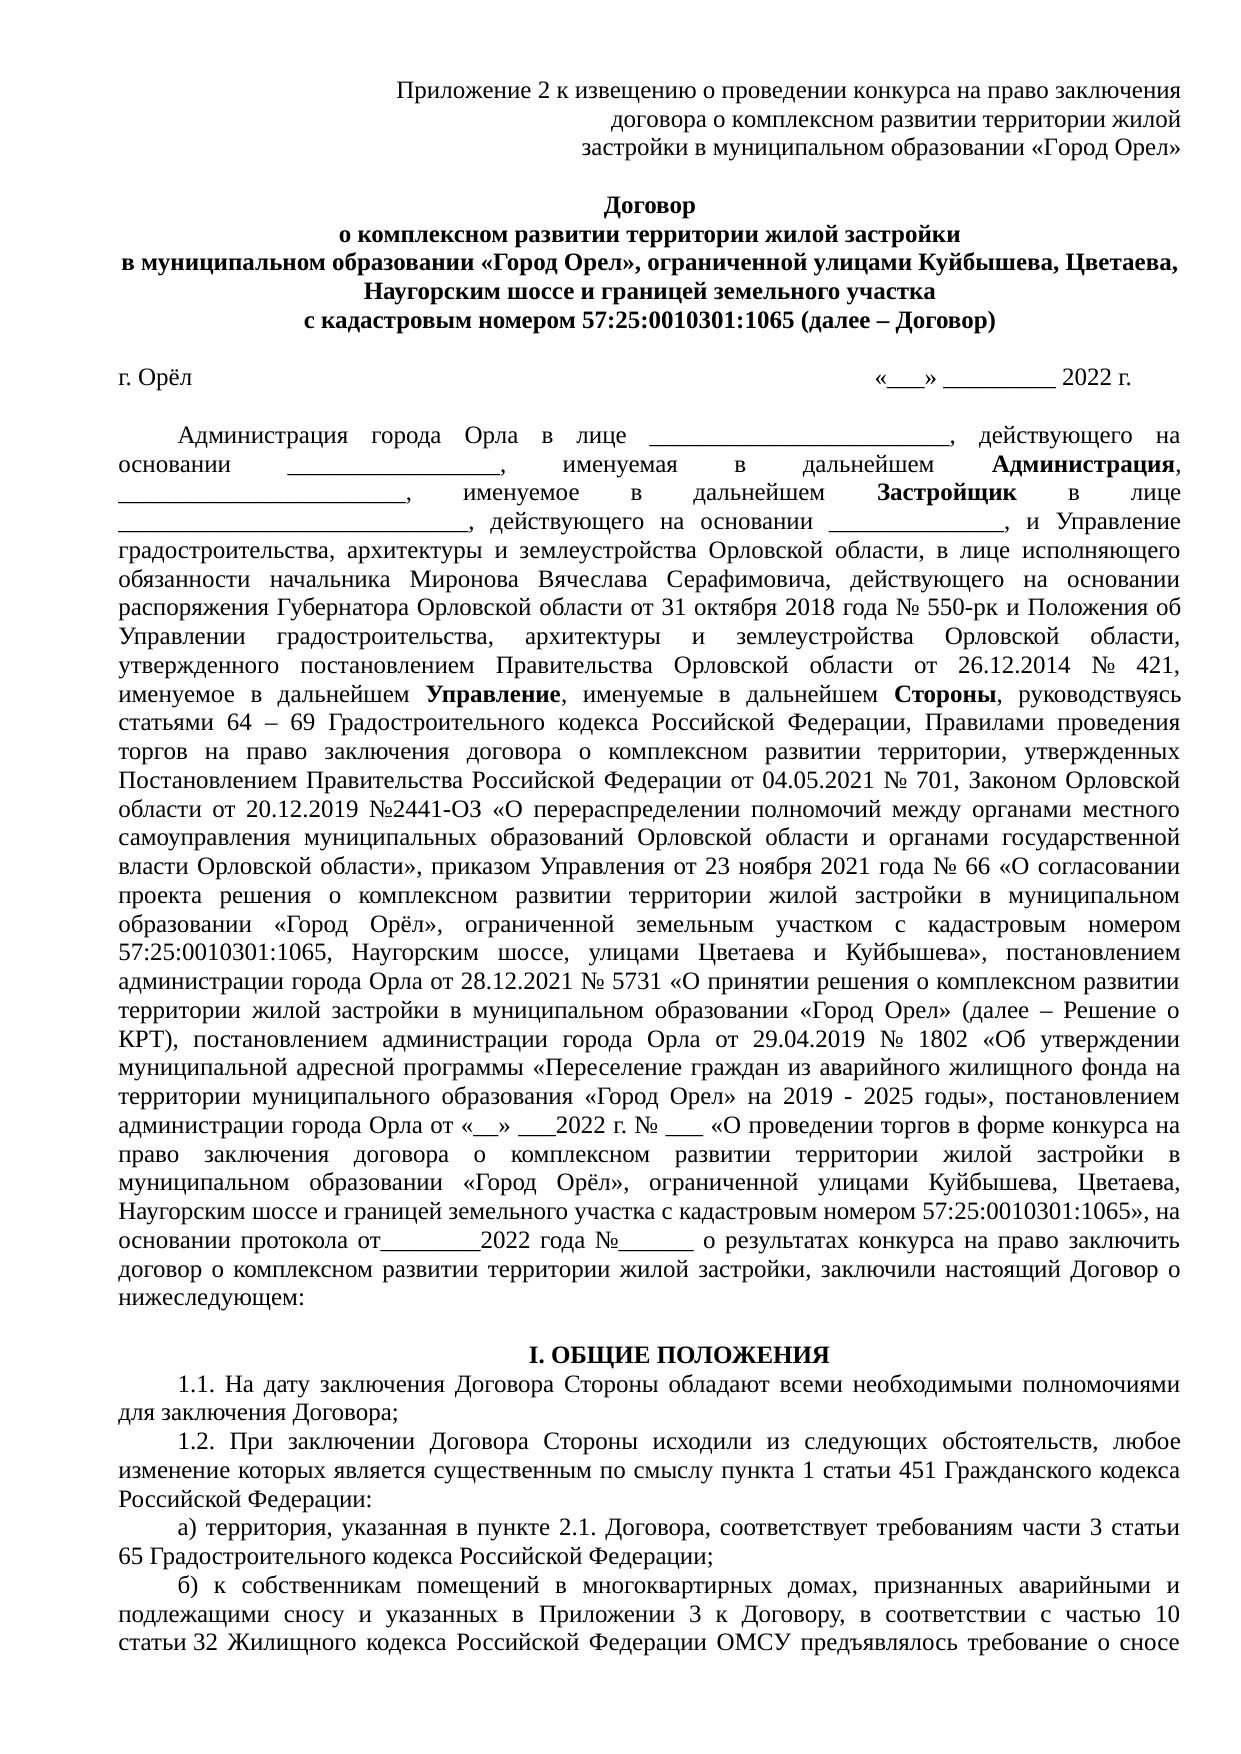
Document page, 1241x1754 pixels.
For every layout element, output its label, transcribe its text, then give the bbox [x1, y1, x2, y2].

text договора о комплексном развитии территории жилой [118, 104, 1181, 132]
list I. ОБЩИЕ ПОЛОЖЕНИЯ [118, 1340, 1181, 1369]
text Администрация города Орла в лице ________________________, действующего на основании _________________, именуемая в дальнейшем Администрация, _______________________, именуемое в дальнейшем Застройщик в лице ____________________________, действующего на основании ______________, и Управление градостроительства, архитектуры и землеустройства Орловской области, в лице исполняющего обязанности начальника Миронова Вячеслава Серафимовича, действующего на основании распоряжения Губернатора Орловской области от 31 октября 2018 года № 550-рк и Положения об Управлении градостроительства, архитектуры и землеустройства Орловской области, утвержденного постановлением Правительства Орловской области от 26.12.2014 № 421, именуемое в дальнейшем Управление, именуемые в дальнейшем Стороны, руководствуясь статьями 64 – 69 Градостроительного кодекса Российской Федерации, Правилами проведения торгов на право заключения договора о комплексном развитии территории, утвержденных Постановлением Правительства Российской Федерации от 04.05.2021 № 701, Законом Орловской области от 20.12.2019 №2441-ОЗ «О перераспределении полномочий между органами местного самоуправления муниципальных образований Орловской области и органами государственной власти Орловской области», приказом Управления от 23 ноября 2021 года № 66 «О согласовании проекта решения о комплексном развитии территории жилой застройки в муниципальном образовании «Город Орёл», ограниченной земельным участком с кадастровым номером 57:25:0010301:1065, Наугорским шоссе, улицами Цветаева и Куйбышева», постановлением администрации города Орла от 28.12.2021 № 5731 «О принятии решения о комплексном развитии территории жилой застройки в муниципальном образовании «Город Орел» (далее – Решение о КРТ), постановлением администрации города Орла от 29.04.2019 № 1802 «Об утверждении муниципальной адресной программы «Переселение граждан из аварийного жилищного фонда на территории муниципального образования «Город Орел» на 2019 - 2025 годы», постановлением администрации города Орла от «__» ___2022 г. № ___ «О проведении торгов в форме конкурса на право заключения договора о комплексном развитии территории жилой застройки в муниципальном образовании «Город Орёл», ограниченной улицами Куйбышева, Цветаева, Наугорским шоссе и границей земельного участка с кадастровым номером 57:25:0010301:1065», на основании протокола от________2022 года №______ о результатах конкурса на право заключить договор о комплексном развитии территории жилой застройки, заключили настоящий Договор о нижеследующем: [118, 420, 1181, 1311]
text застройки в муниципальном образовании «Город Орел» [118, 132, 1181, 161]
text о комплексном развитии территории жилой застройки [118, 219, 1181, 247]
text Приложение 2 к извещению о проведении конкурса на право заключения [118, 75, 1181, 104]
text с кадастровым номером 57:25:0010301:1065 (далее – Договор) [118, 305, 1181, 334]
list Договор [118, 190, 1181, 219]
text в муниципальном образовании «Город Орел», ограниченной улицами Куйбышева, Цветаева, Наугорским шоссе и границей земельного участка [118, 247, 1181, 305]
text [118, 1570, 1181, 1656]
text 1.2. При заключении Договора Стороны исходили из следующих обстоятельств, любое изменение которых является существенным по смыслу пункта 1 статьи 451 Гражданского кодекса Российской Федерации: [118, 1426, 1181, 1512]
text г. Орёл «___» _________ 2022 г. [118, 362, 1181, 391]
text 1.1. На дату заключения Договора Стороны обладают всеми необходимыми полномочиями для заключения Договора; [118, 1369, 1181, 1426]
text а) территория, указанная в пункте 2.1. Договора, соответствует требованиям части 3 статьи 65 Градостроительного кодекса Российской Федерации; [118, 1512, 1181, 1570]
